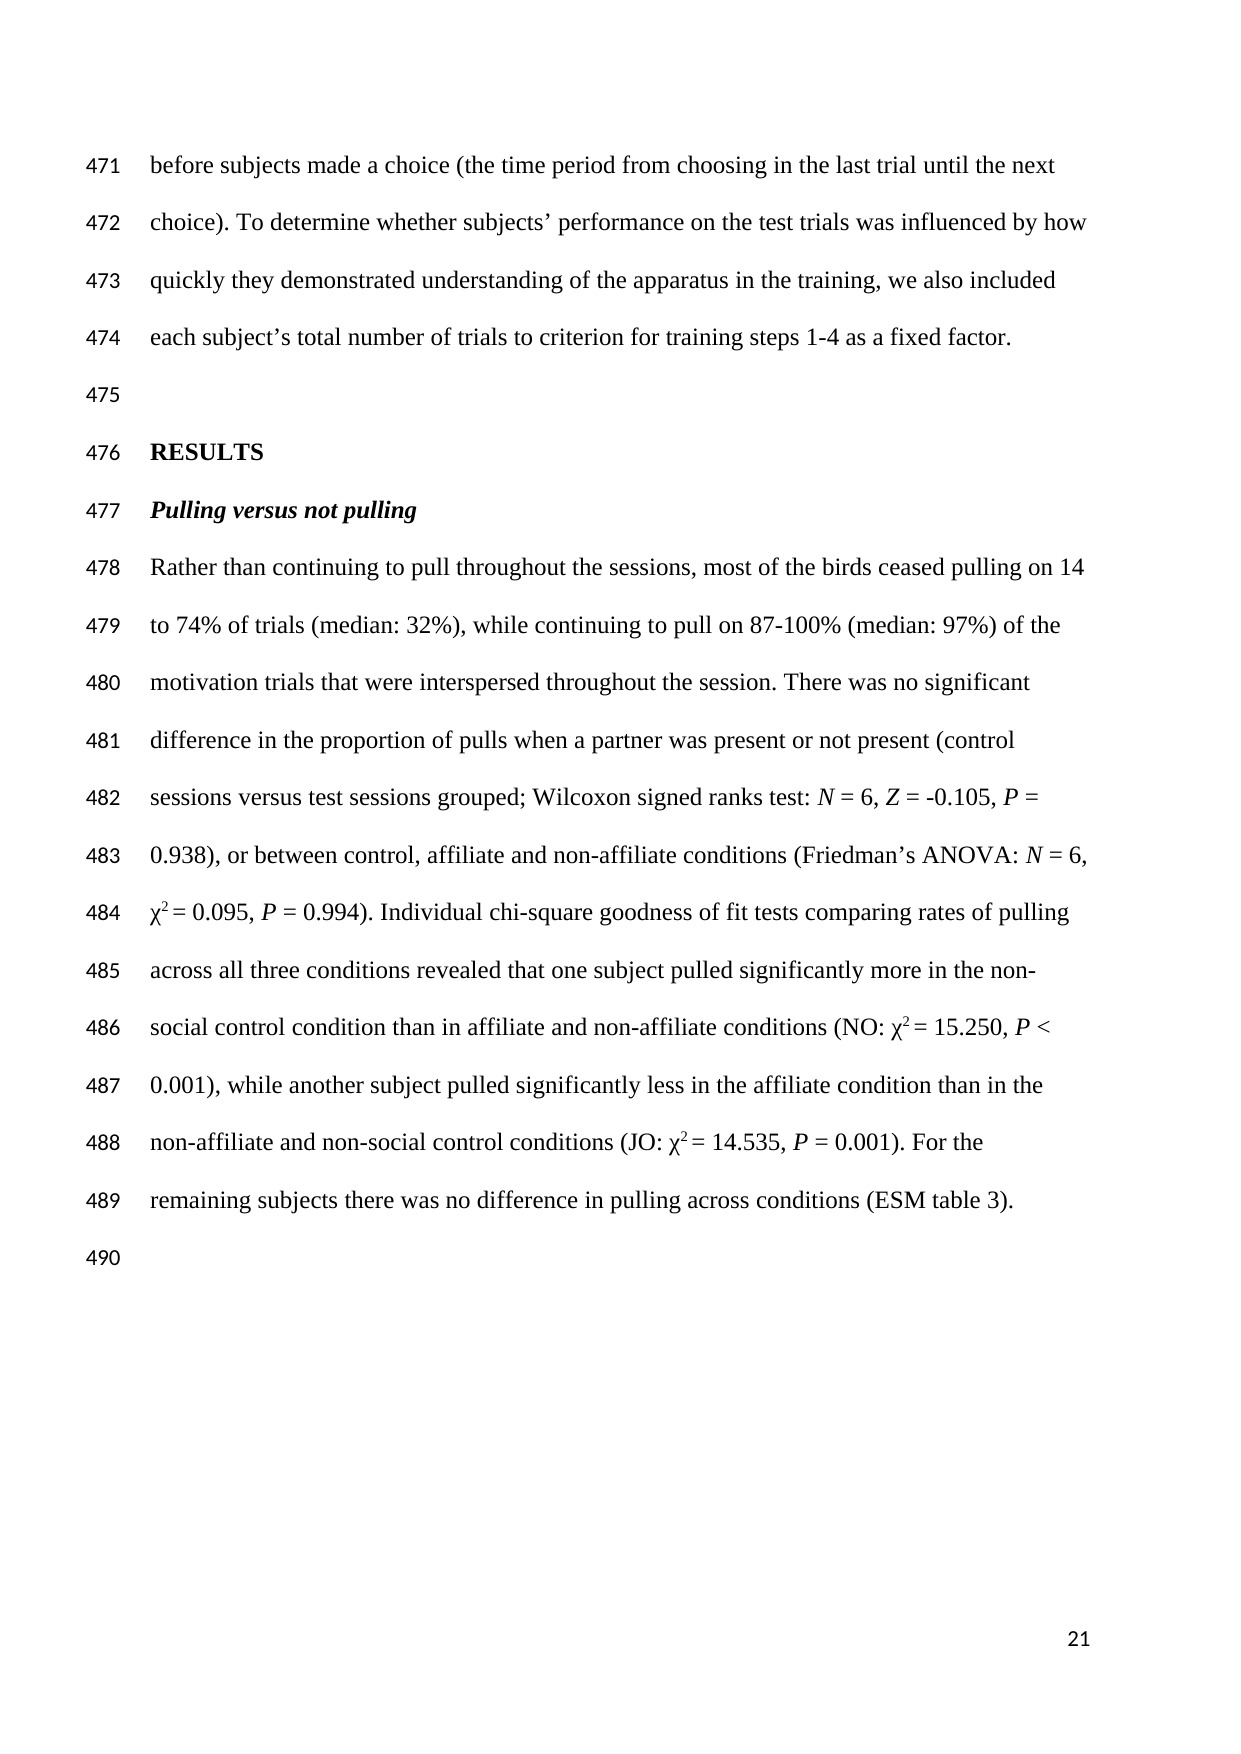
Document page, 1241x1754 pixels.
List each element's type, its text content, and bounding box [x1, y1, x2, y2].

text Rather than continuing to pull throughout the sessions, most of the birds ceased pulling on 14 to 74% of trials (median: 32%), while continuing to pull on 87-100% (median: 97%) of the motivation trials that were interspersed throughout the session. There was no significant difference in the proportion of pulls when a partner was present or not present (control sessions versus test sessions grouped; Wilcoxon signed ranks test: N = 6, Z = -0.105, P = 0.938), or between control, affiliate and non-affiliate conditions (Friedman’s ANOVA: N = 6, χ2 = 0.095, P = 0.994). Individual chi-square goodness of fit tests comparing rates of pulling across all three conditions revealed that one subject pulled significantly more in the non-social control condition than in affiliate and non-affiliate conditions (NO: χ2 = 15.250, P < 0.001), while another subject pulled significantly less in the affiliate condition than in the non-affiliate and non-social control conditions (JO: χ2 = 14.535, P = 0.001). For the remaining subjects there was no difference in pulling across conditions (ESM table 3). [150, 552, 1090, 1214]
text Pulling versus not pulling [150, 495, 1090, 524]
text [150, 150, 1090, 351]
text RESULTS [150, 437, 1090, 466]
